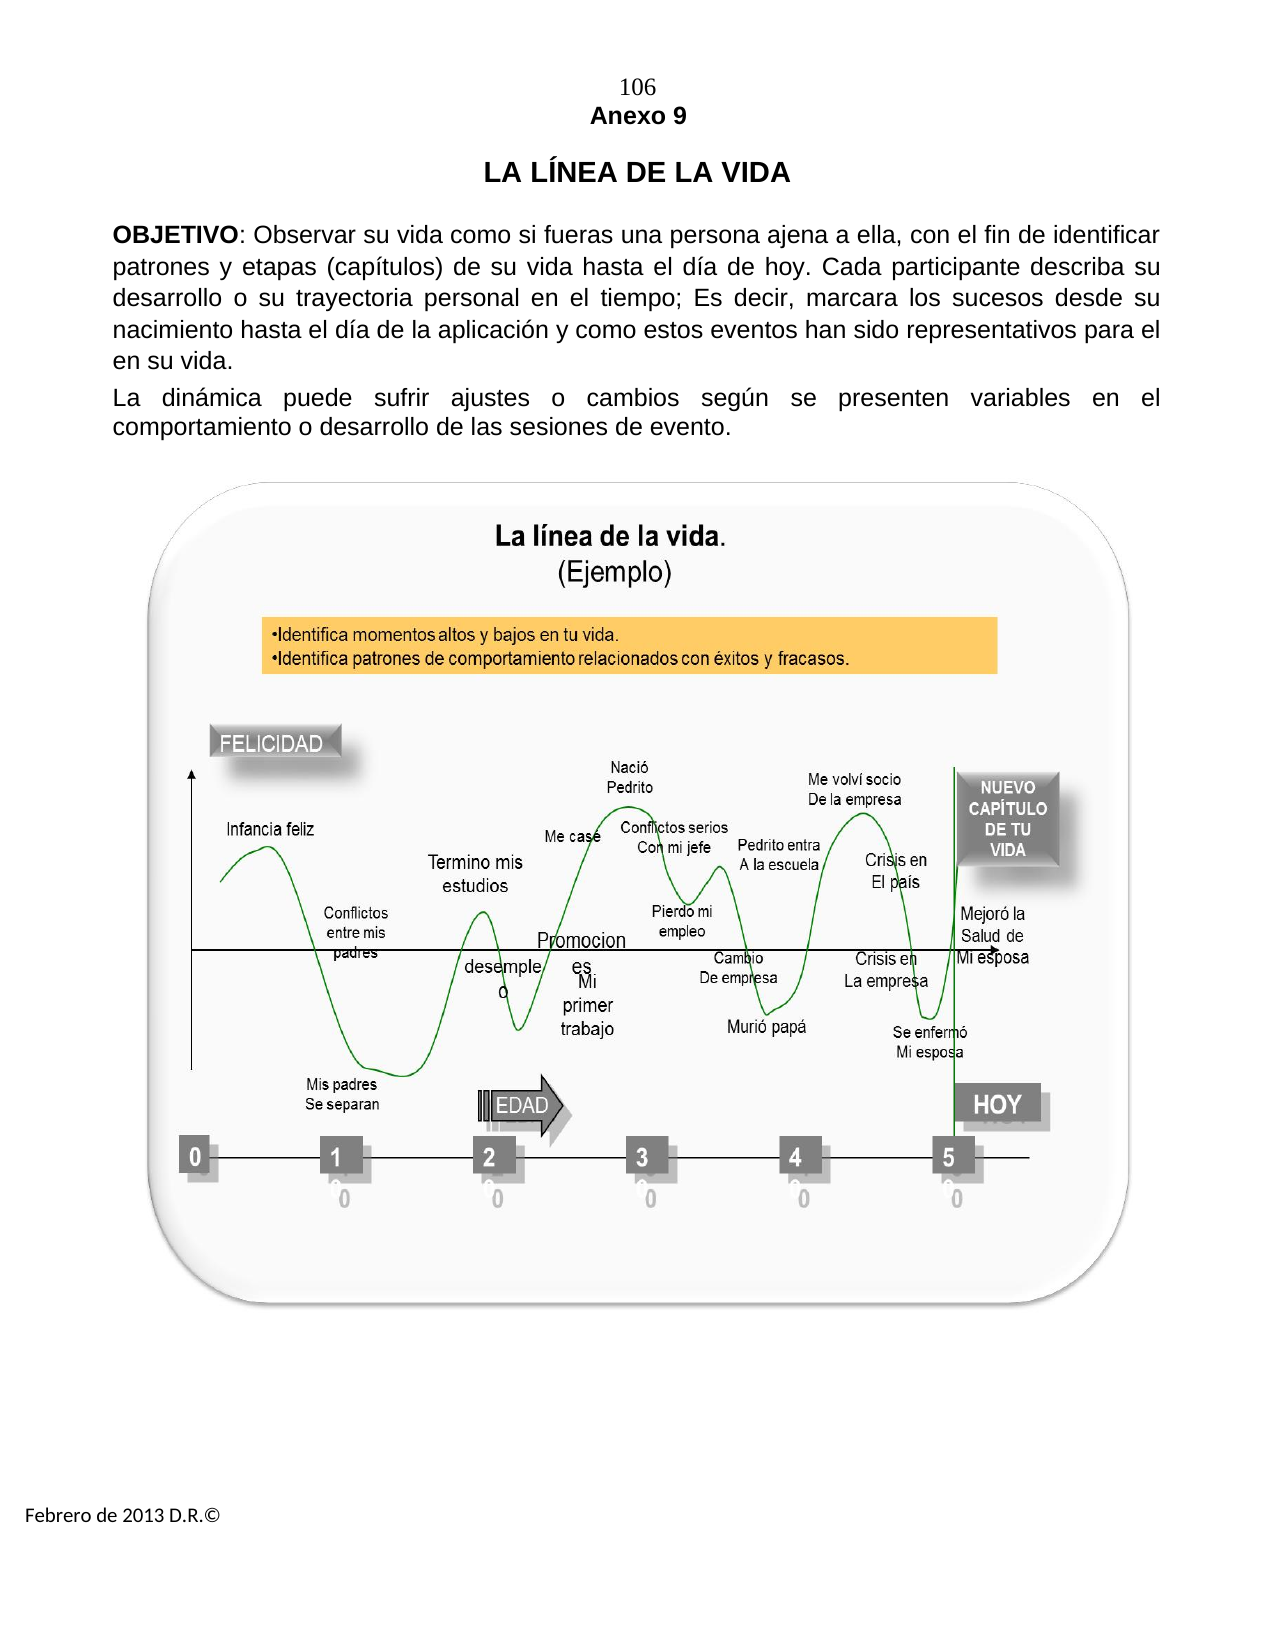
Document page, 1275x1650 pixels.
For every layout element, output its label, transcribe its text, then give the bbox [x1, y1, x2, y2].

text La dinámica puede sufrir ajustes o cambios según se presenten variables en el comportamiento o desarrollo de las sesiones de evento. [112, 384, 1162, 441]
text Febrero de 2013 D.R.© [25, 1504, 1162, 1527]
text 106 [619, 72, 1162, 101]
picture [141, 478, 1135, 1313]
text LA LÍNEA DE LA VIDA [483, 155, 1162, 188]
text OBJETIVO: Observar su vida como si fueras una persona ajena a ella, con el fin de identificar patrones y etapas (capítulos) de su vida hasta el día de hoy. Cada participante describa su desarrollo o su trayectoria personal en el tiempo; Es decir, marcara los sucesos desde su nacimiento hasta el día de la aplicación y como estos eventos han sido representativos para el en su vida. [112, 220, 1162, 375]
text Anexo 9 [589, 101, 1162, 130]
